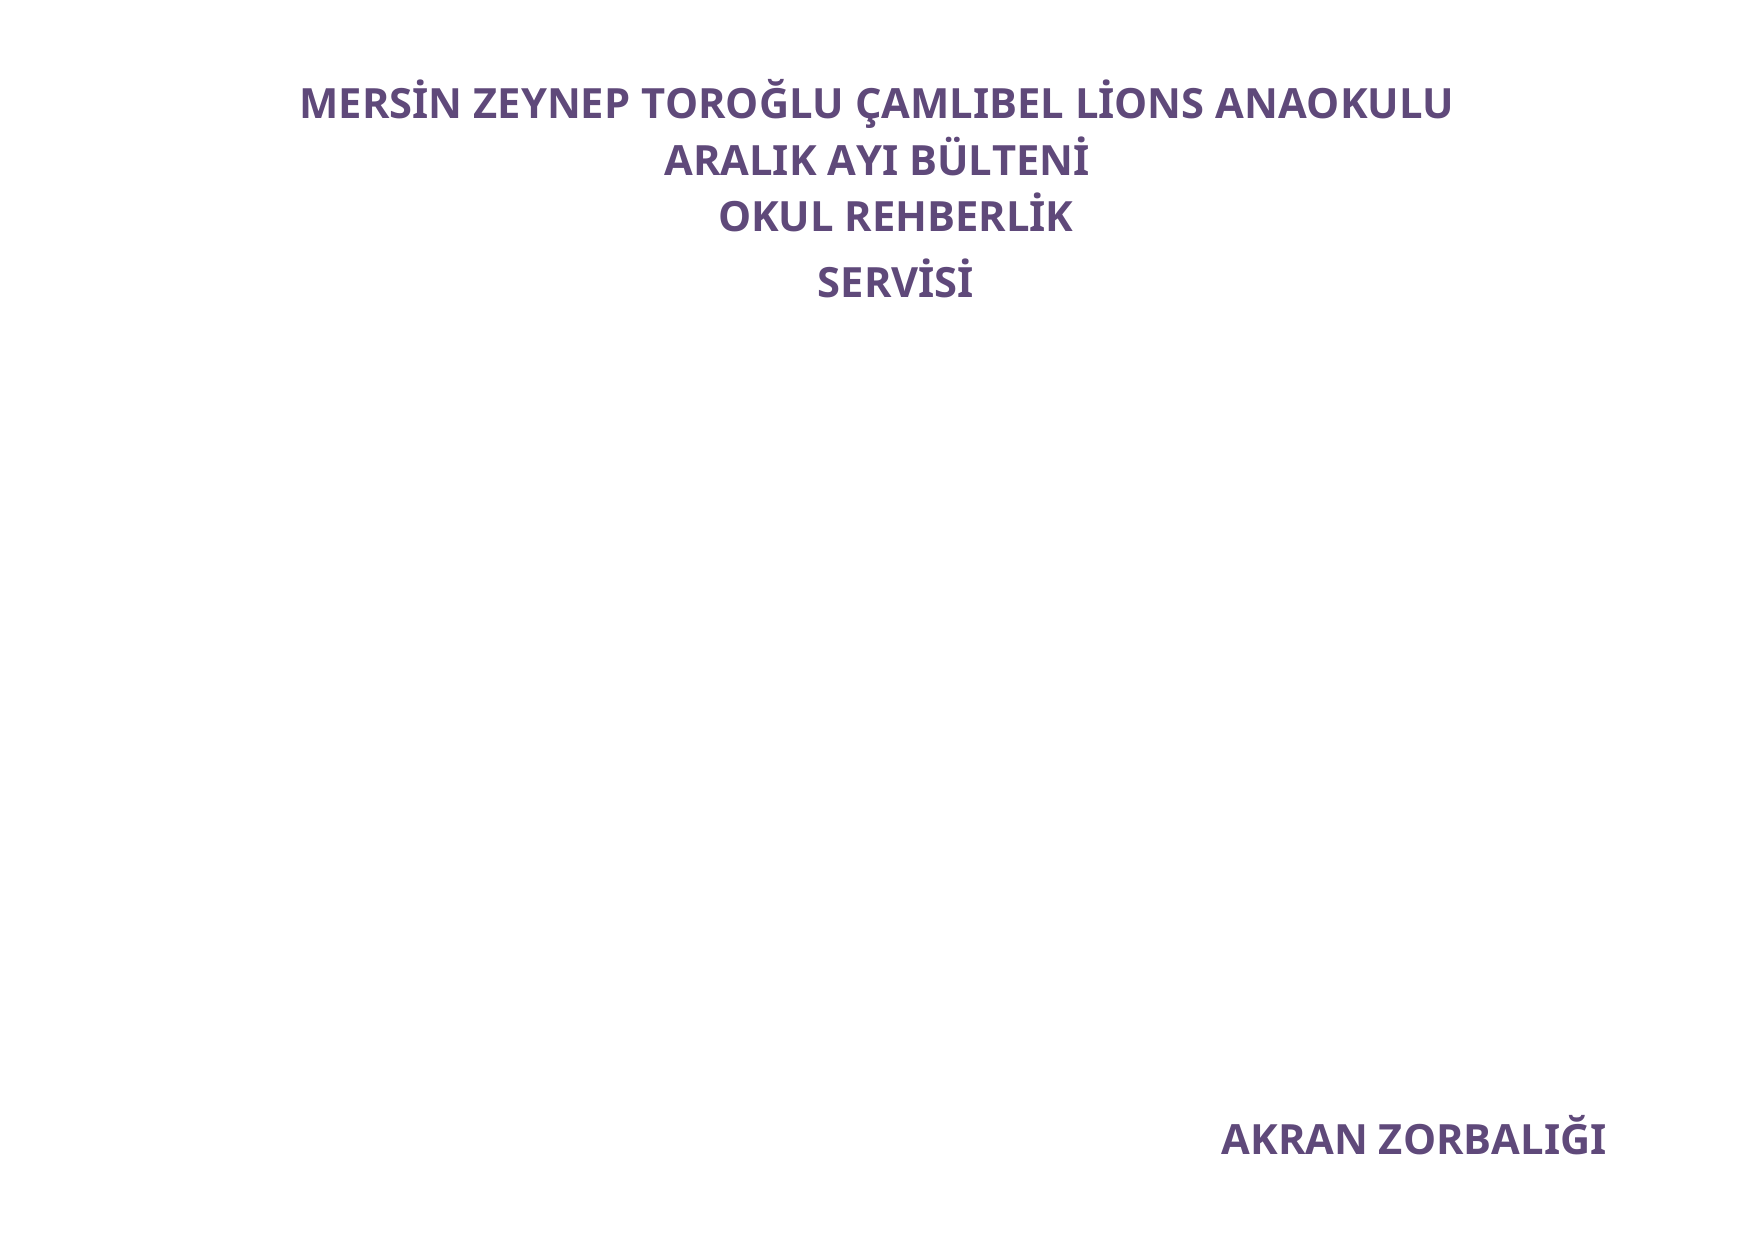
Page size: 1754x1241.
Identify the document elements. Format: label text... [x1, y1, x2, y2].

text OKUL REHBERLİK SERVİSİ [696, 187, 1096, 309]
